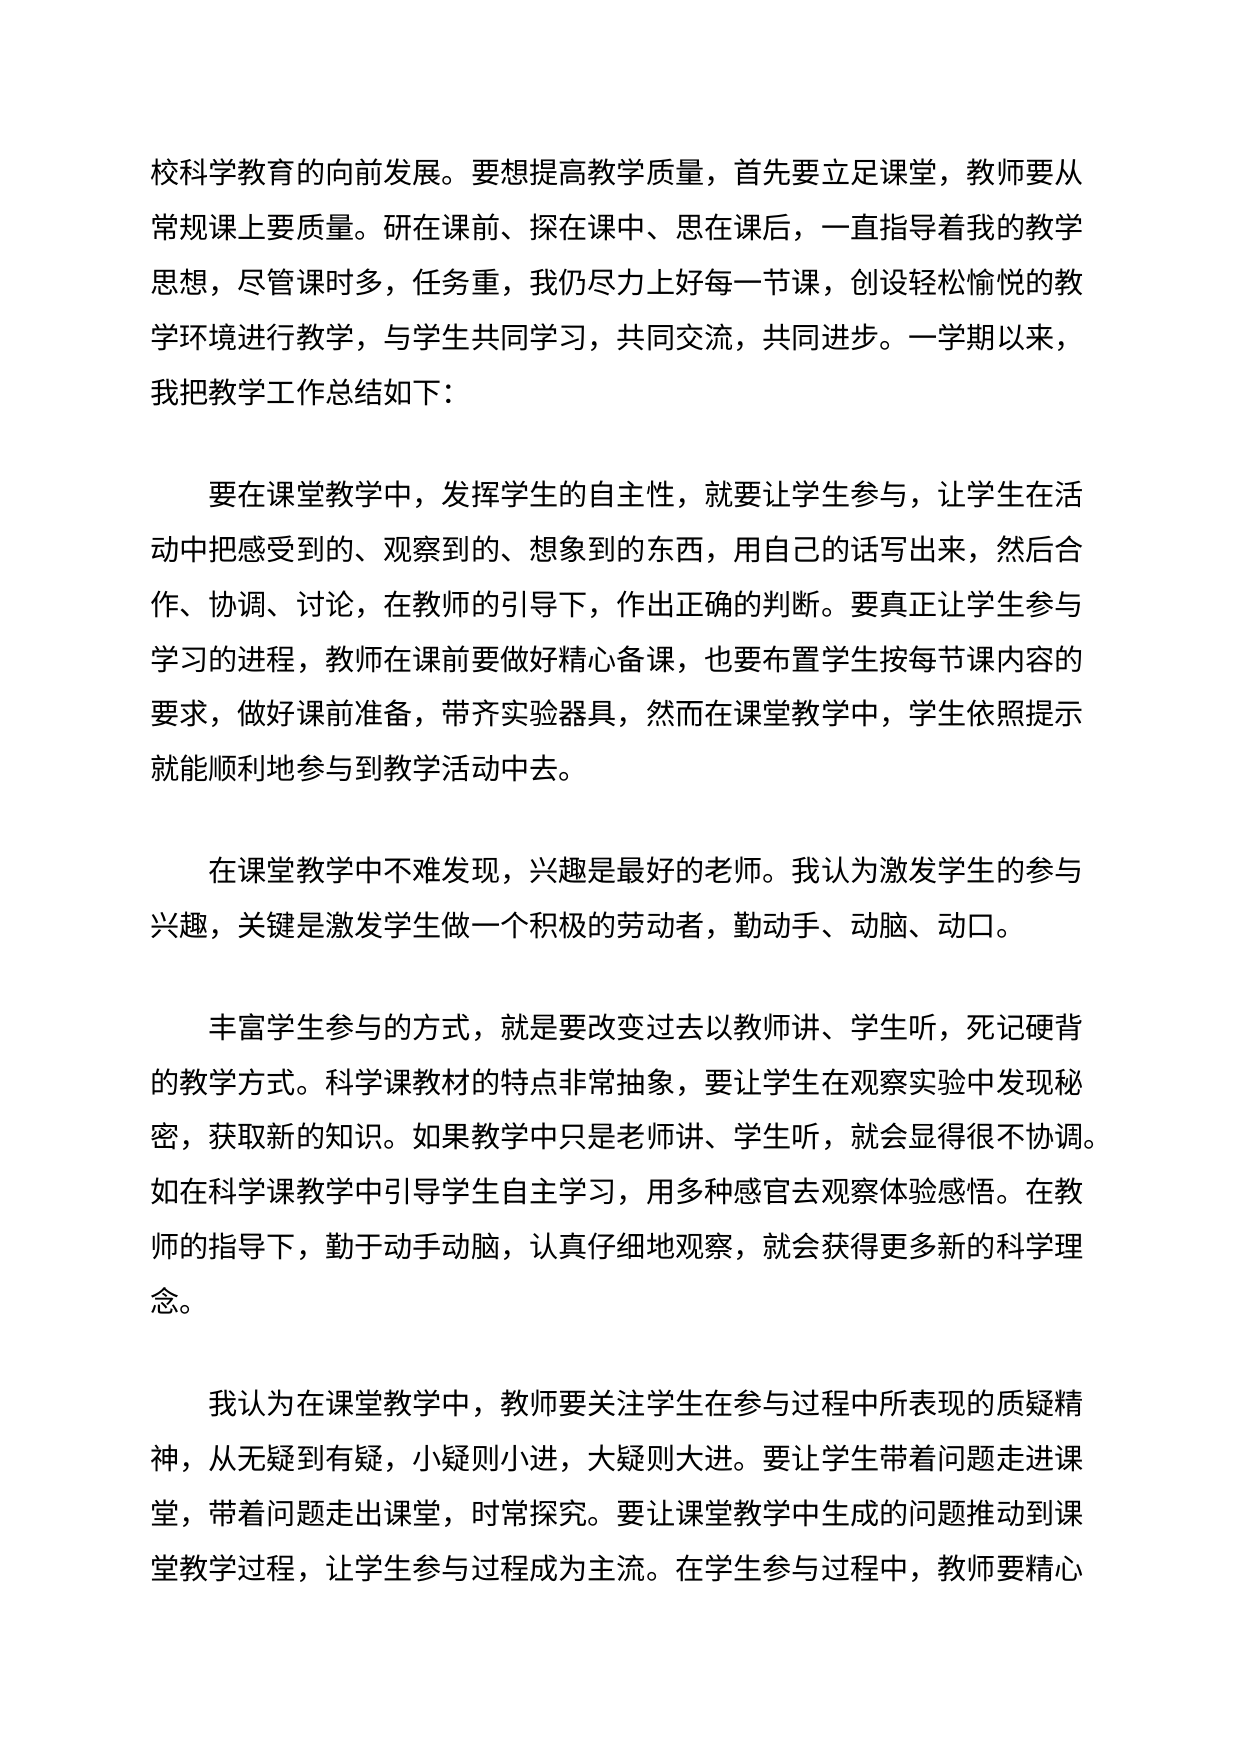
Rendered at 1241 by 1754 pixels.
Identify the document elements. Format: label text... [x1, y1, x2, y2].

text 要在课堂教学中，发挥学生的自主性，就要让学生参与，让学生在活动中把感受到的、观察到的、想象到的东西，用自己的话写出来，然后合作、协调、讨论，在教师的引导下，作出正确的判断。要真正让学生参与学习的进程，教师在课前要做好精心备课，也要布置学生按每节课内容的要求，做好课前准备，带齐实验器具，然而在课堂教学中，学生依照提示就能顺利地参与到教学活动中去。 [150, 471, 1090, 788]
text 丰富学生参与的方式，就是要改变过去以教师讲、学生听，死记硬背的教学方式。科学课教材的特点非常抽象，要让学生在观察实验中发现秘密，获取新的知识。如果教学中只是老师讲、学生听，就会显得很不协调。如在科学课教学中引导学生自主学习，用多种感官去观察体验感悟。在教师的指导下，勤于动手动脑，认真仔细地观察，就会获得更多新的科学理念。 [150, 1004, 1090, 1321]
text 在课堂教学中不难发现，兴趣是最好的老师。我认为激发学生的参与兴趣，关键是激发学生做一个积极的劳动者，勤动手、动脑、动口。 [150, 848, 1090, 945]
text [150, 150, 1090, 412]
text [150, 1381, 1090, 1587]
